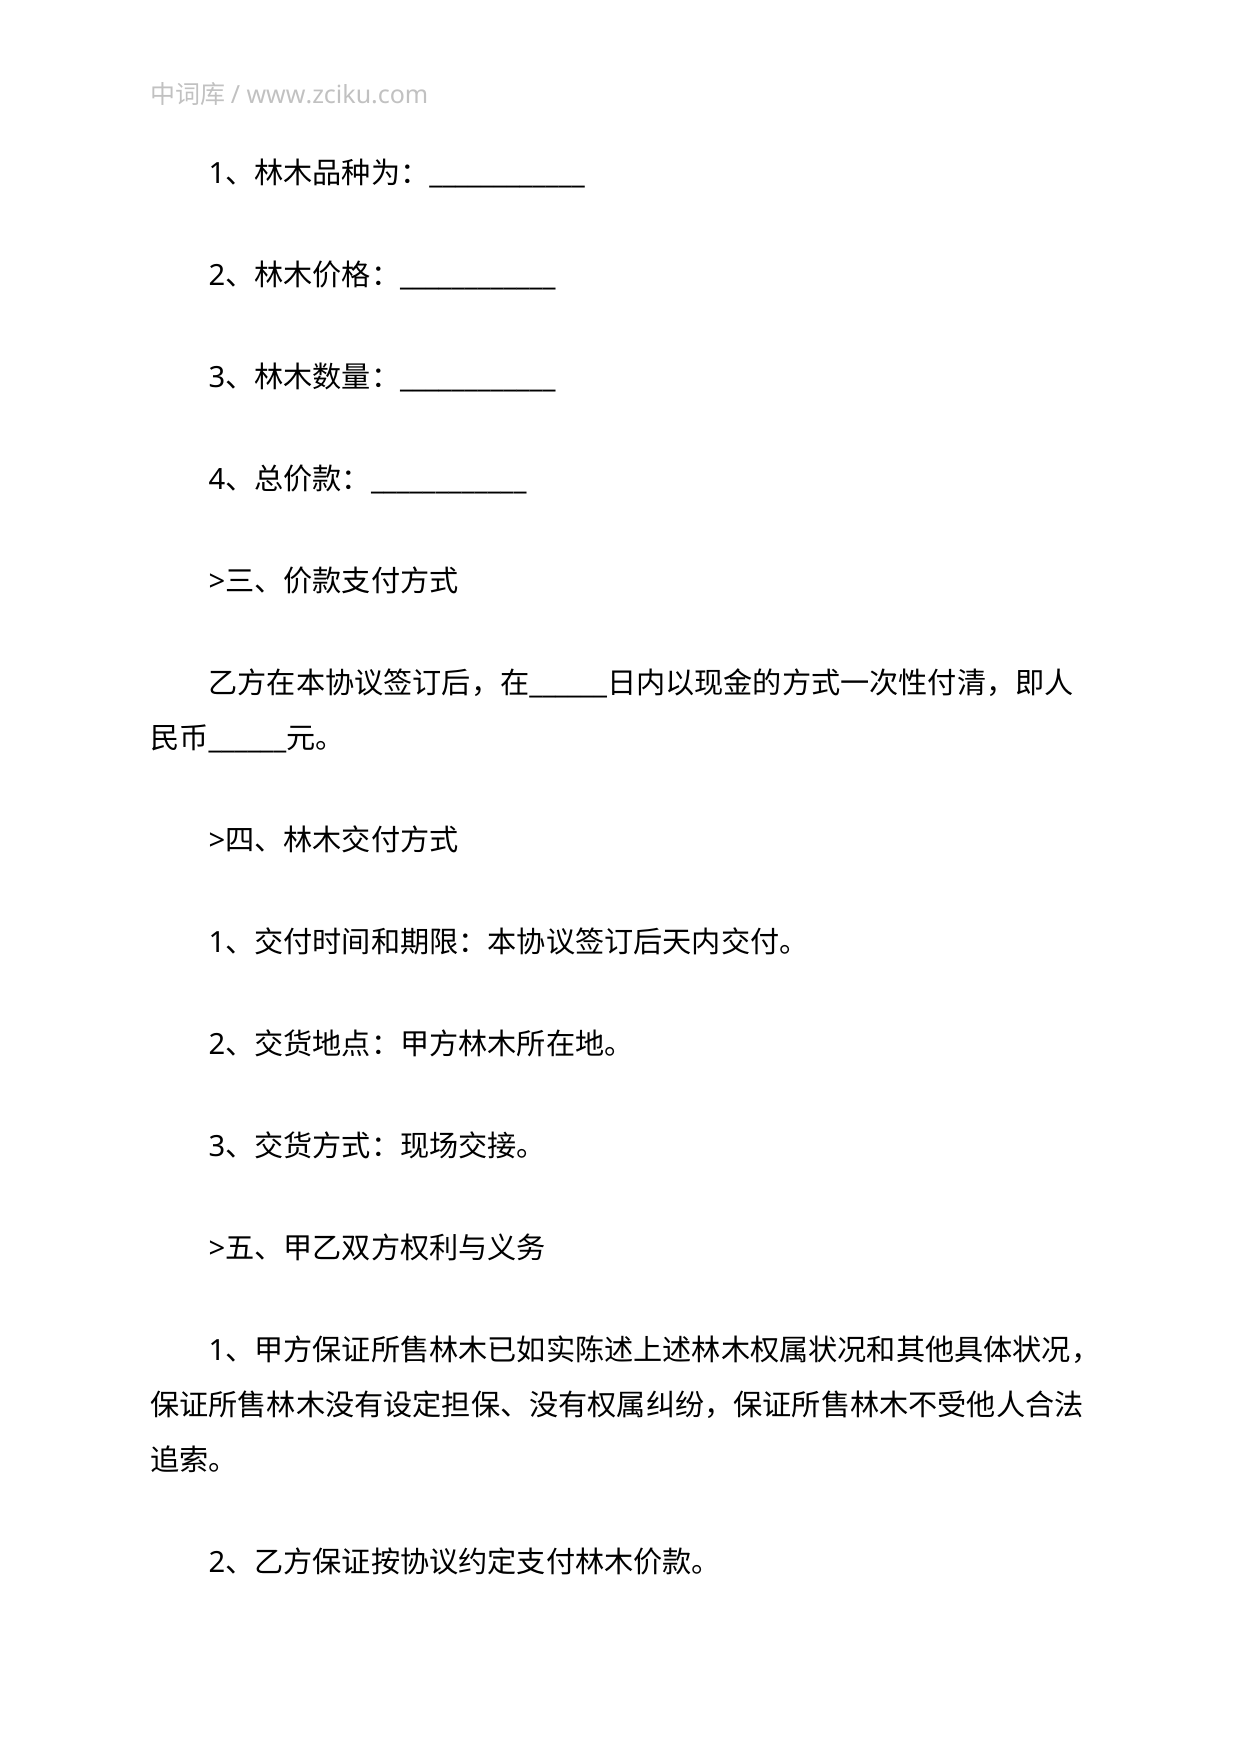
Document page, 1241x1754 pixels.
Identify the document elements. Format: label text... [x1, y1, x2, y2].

text 1、甲方保证所售林木已如实陈述上述林木权属状况和其他具体状况，保证所售林木没有设定担保、没有权属纠纷，保证所售林木不受他人合法追索。 [150, 1327, 1090, 1479]
text 2、交货地点：甲方林木所在地。 [150, 1021, 1090, 1063]
text 3、林木数量：____________ [150, 354, 1090, 396]
text 2、林木价格：____________ [150, 252, 1090, 294]
text >三、价款支付方式 [150, 558, 1090, 600]
text 2、乙方保证按协议约定支付林木价款。 [150, 1538, 1090, 1581]
text 乙方在本协议签订后，在______日内以现金的方式一次性付清，即人民币______元。 [150, 660, 1090, 757]
text 1、交付时间和期限：本协议签订后天内交付。 [150, 919, 1090, 961]
text 1、林木品种为：____________ [150, 150, 1090, 192]
text 4、总价款：____________ [150, 456, 1090, 498]
text 3、交货方式：现场交接。 [150, 1123, 1090, 1165]
text >四、林木交付方式 [150, 817, 1090, 859]
text >五、甲乙双方权利与义务 [150, 1225, 1090, 1267]
